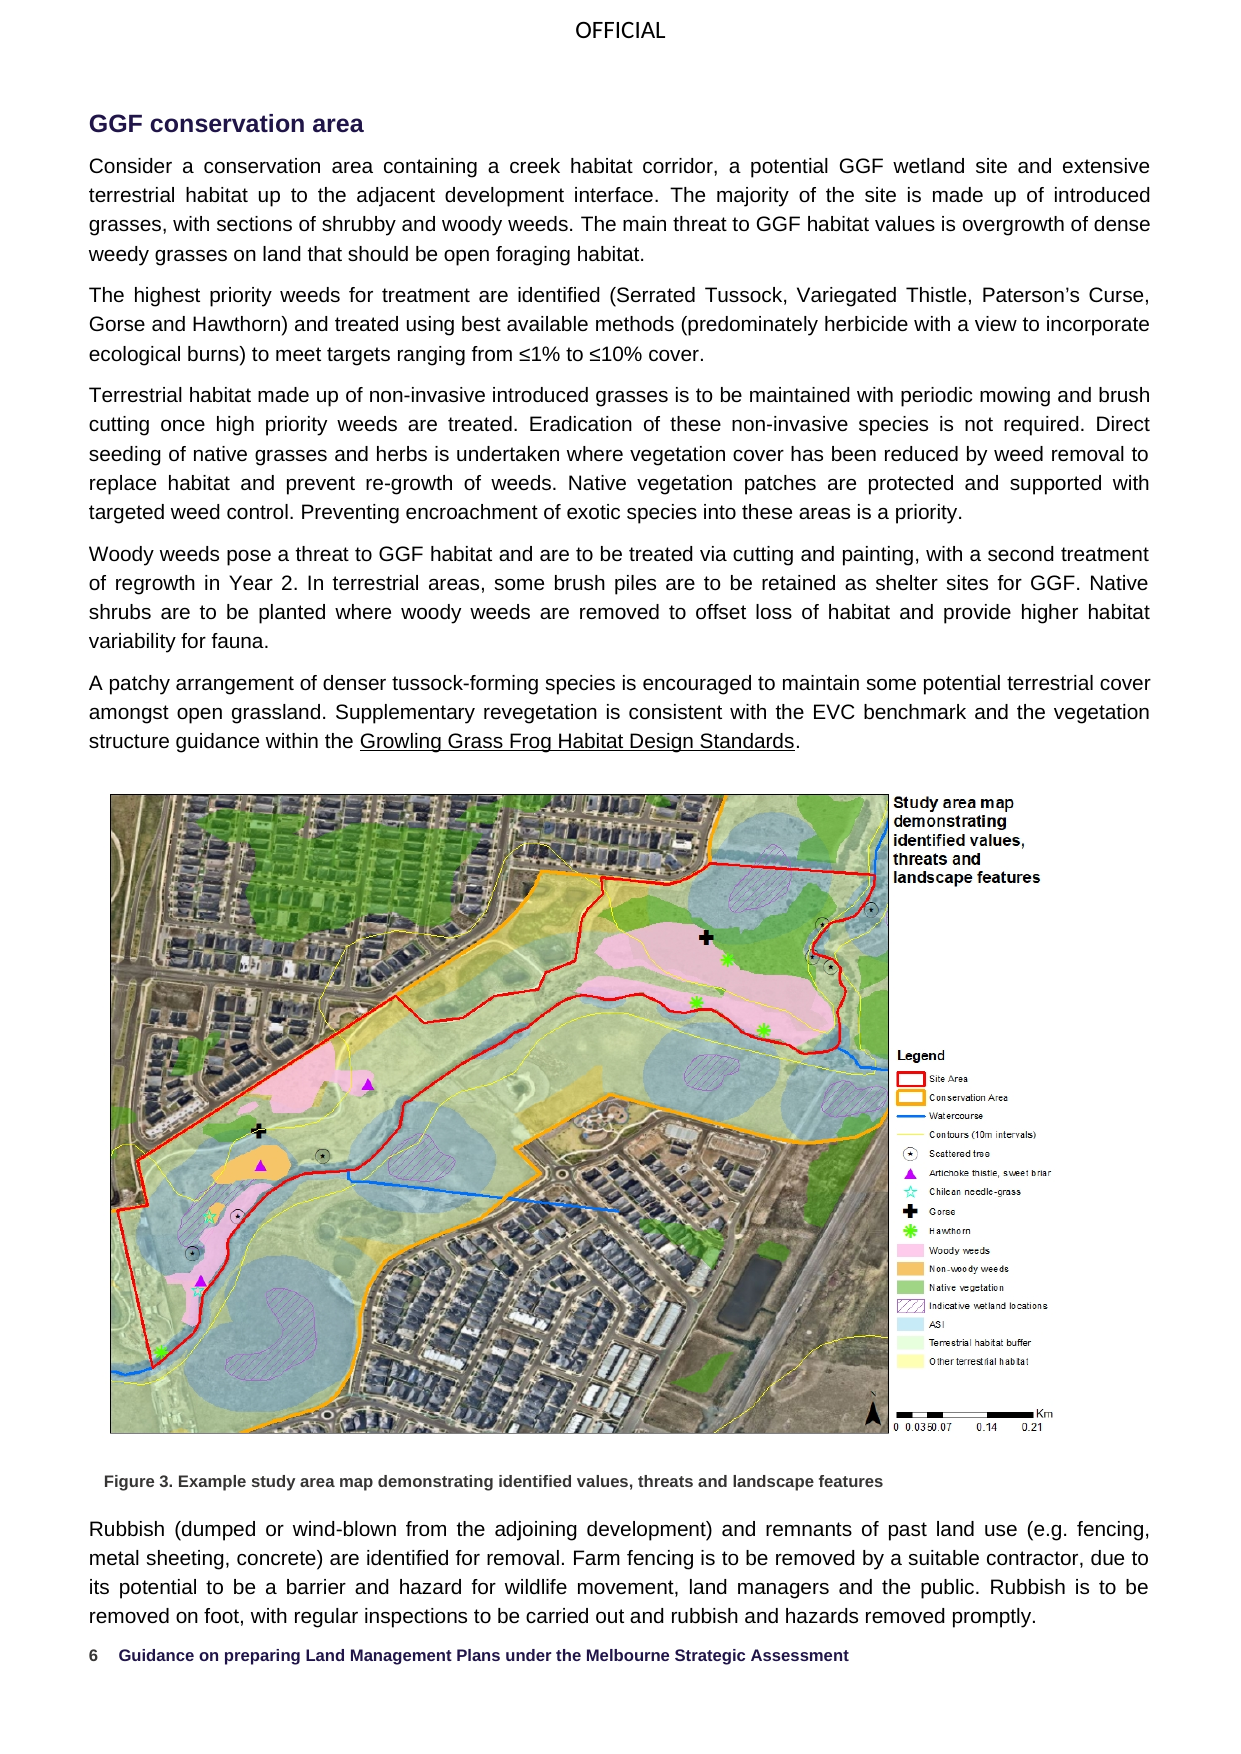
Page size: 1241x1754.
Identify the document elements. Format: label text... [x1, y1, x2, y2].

text Woody weeds pose a threat to GGF habitat and are to be treated via cutting and painting, with a second treatment of regrowth in Year 2. In terrestrial areas, some brush piles are to be retained as shelter sites for GGF. Native shrubs are to be planted where woody weeds are removed to offset loss of habitat and provide higher habitat variability for fauna. [89, 536, 1152, 653]
text The highest priority weeds for treatment are identified (Serrated Tussock, Variegated Thistle, Paterson’s Curse, Gorse and Hawthorn) and treated using best available methods (predominately herbicide with a view to incorporate ecological burns) to meet targets ranging from ≤1% to ≤10% cover. [89, 278, 1152, 365]
text Consider a conservation area containing a creek habitat corridor, a potential GGF wetland site and extensive terrestrial habitat up to the adjacent development interface. The majority of the site is made up of introduced grasses, with sections of shrubby and woody weeds. The main threat to GGF habitat values is overgrowth of dense weedy grasses on land that should be open foraging habitat. [89, 149, 1152, 265]
picture [88, 765, 1070, 1444]
subtitle GGF conservation area [89, 109, 1152, 138]
text A patchy arrangement of denser tussock-forming species is encouraged to maintain some potential terrestrial cover amongst open grassland. Supplementary revegetation is consistent with the EVC benchmark and the vegetation structure guidance within the Growling Grass Frog Habitat Design Standards. [89, 665, 1152, 753]
text Terrestrial habitat made up of non-invasive introduced grasses is to be maintained with periodic mowing and brush cutting once high priority weeds are treated. Eradication of these non-invasive species is not required. Direct seeding of native grasses and herbs is undertaken where vegetation cover has been reduced by weed removal to replace habitat and prevent re-growth of weeds. Native vegetation patches are protected and supported with targeted weed control. Preventing encroachment of exotic species into these areas is a priority. [89, 378, 1152, 524]
text Rubbish (dumped or wind-blown from the adjoining development) and remnants of past land use (e.g. fencing, metal sheeting, concrete) are identified for removal. Farm fencing is to be removed by a suitable contractor, due to its potential to be a barrier and hazard for wildlife movement, land managers and the public. Rubbish is to be removed on foot, with regular inspections to be carried out and rubbish and hazards removed promptly. [89, 1511, 1152, 1628]
